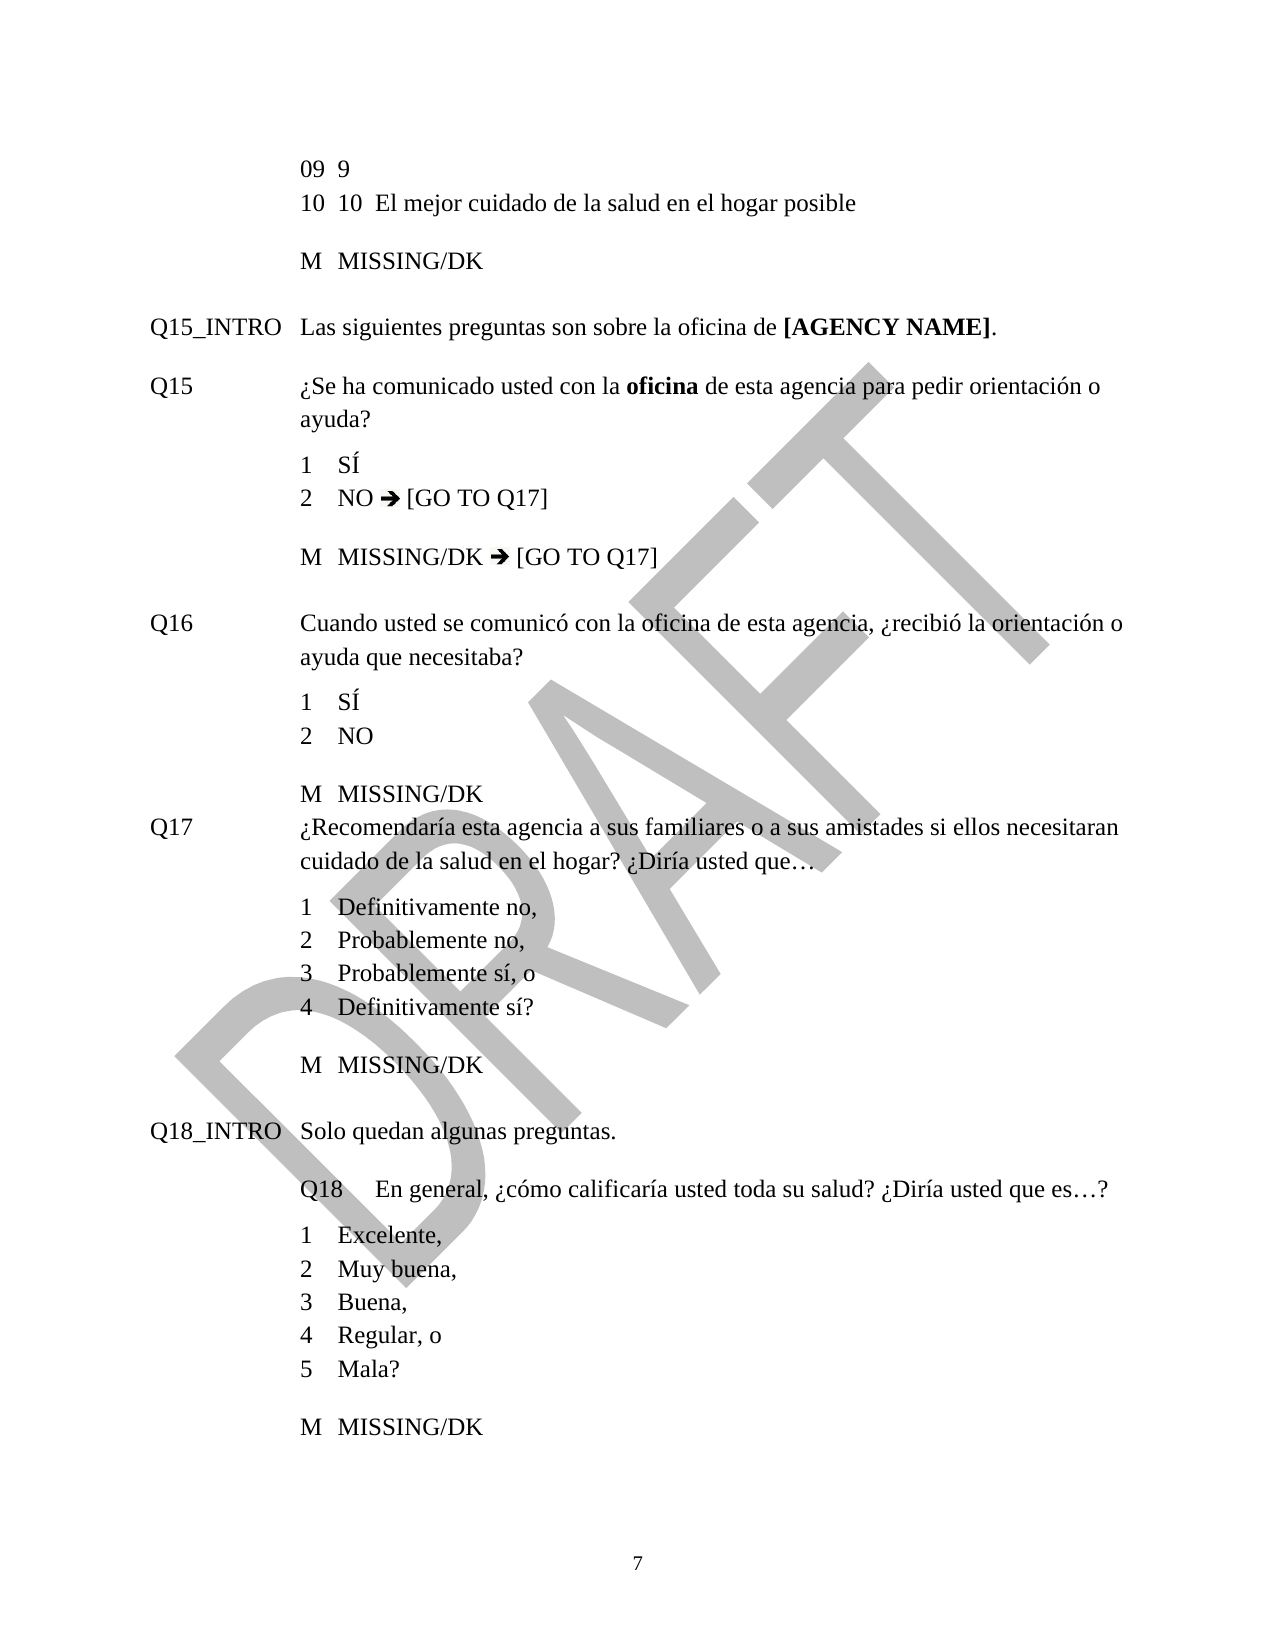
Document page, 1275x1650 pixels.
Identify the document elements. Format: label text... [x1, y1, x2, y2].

list Mala? [300, 1349, 1125, 1382]
text Q18_INTRO Solo quedan algunas preguntas. [150, 1116, 1125, 1145]
list 09 9 [300, 150, 1125, 183]
list M MISSING/DK [300, 242, 1125, 275]
list Q16 Cuando usted se comunicó con la oficina de esta agencia, ¿recibió la orientación o ayuda que necesitaba? [150, 604, 1125, 670]
list Buena, [300, 1282, 1125, 1316]
list Regular, o [300, 1316, 1125, 1349]
list Q18 En general, ¿cómo calificaría usted toda su salud? ¿Diría usted que es…? [300, 1170, 1125, 1203]
list M MISSING/DK [300, 1045, 1125, 1079]
list Q15 ¿Se ha comunicado usted con la oficina de esta agencia para pedir orientación o ayuda? [150, 366, 1125, 433]
list SÍ [300, 683, 1125, 716]
list Probablemente sí, o [300, 954, 1125, 987]
text Q15_INTRO Las siguientes preguntas son sobre la oficina de [AGENCY NAME]. [150, 312, 1125, 341]
list Definitivamente no, [300, 887, 1125, 920]
list Excelente, [300, 1216, 1125, 1249]
list Q17 ¿Recomendaría esta agencia a sus familiares o a sus amistades si ellos necesitaran cuidado de la salud en el hogar? ¿Diría usted que… [150, 808, 1125, 874]
list M MISSING/DK [300, 1407, 1125, 1441]
picture [489, 547, 510, 565]
list M MISSING/DK [300, 774, 1125, 808]
list Muy buena, [300, 1249, 1125, 1282]
list Definitivamente sí? [300, 987, 1125, 1020]
picture [380, 489, 401, 507]
list Probablemente no, [300, 920, 1125, 954]
list 10 10 El mejor cuidado de la salud en el hogar posible [300, 183, 1125, 217]
list SÍ [300, 445, 1125, 479]
list NO [300, 716, 1125, 749]
list M MISSING/DK [GO TO Q17] [300, 537, 1125, 570]
list NO [GO TO Q17] [300, 479, 1125, 512]
